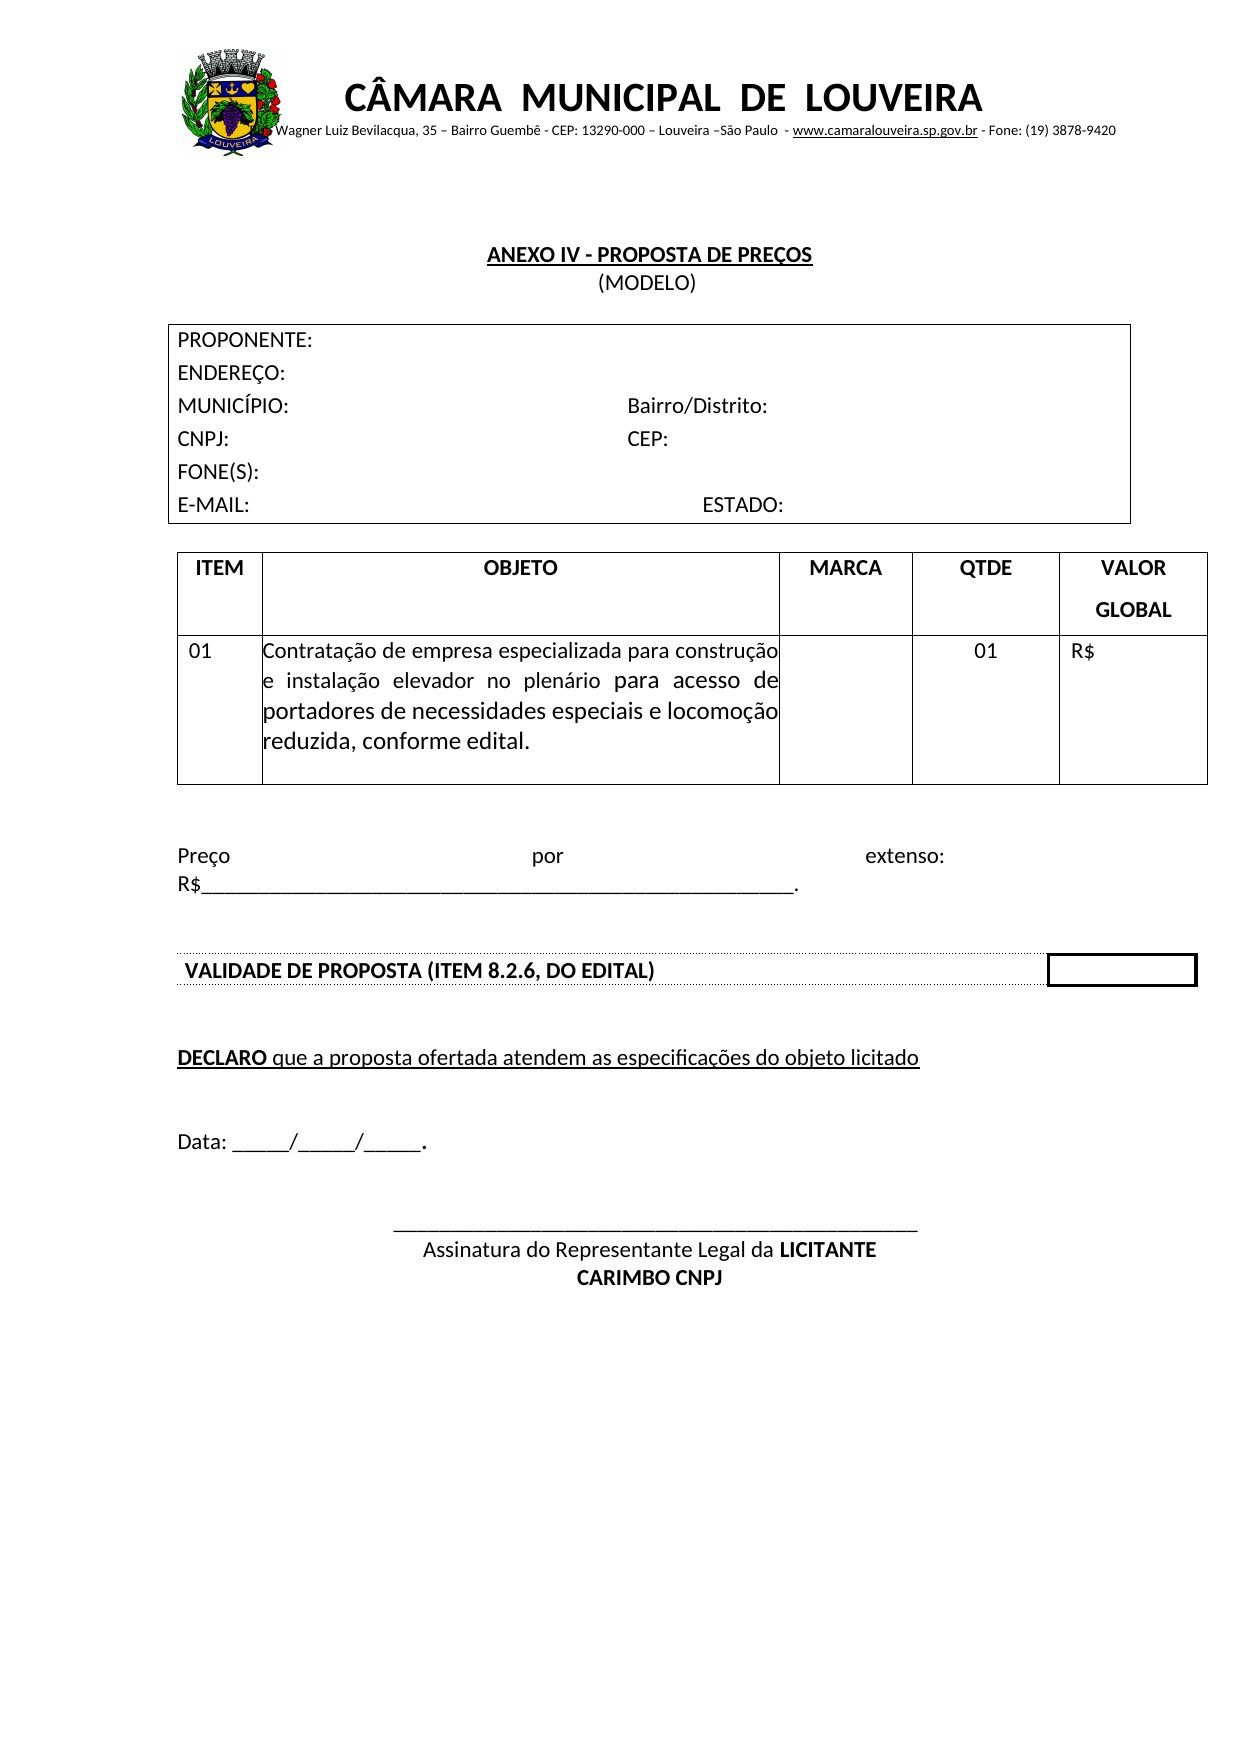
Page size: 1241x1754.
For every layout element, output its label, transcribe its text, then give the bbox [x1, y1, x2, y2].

picture [181, 49, 282, 156]
text CNPJ: CEP: [177, 424, 1122, 457]
text MUNICÍPIO: Bairro/Distrito: [177, 391, 1122, 424]
text ______________________________________________ [177, 1207, 1122, 1236]
table_header ITEM [178, 553, 262, 635]
text (MODELO) [177, 268, 1117, 296]
text Preço por extenso: R$____________________________________________________. [177, 841, 945, 897]
text ENDEREÇO: [177, 358, 1122, 391]
table_cell 01 [913, 636, 1059, 784]
text PROPONENTE: [169, 325, 1130, 358]
text FONE(S): [177, 457, 1122, 489]
table_cell 01 [178, 636, 262, 784]
text CARIMBO CNPJ [177, 1263, 1122, 1292]
table_header VALOR GLOBAL [1060, 553, 1207, 635]
table_header OBJETO [263, 553, 779, 635]
table_cell R$ [1060, 636, 1207, 784]
table_cell Contratação de empresa especializada para construção e instalação elevador no plenário para acesso de portadores de necessidades especiais e locomoção reduzida, conforme edital. [263, 636, 779, 784]
table_cell [780, 636, 912, 784]
table_header MARCA [780, 553, 912, 635]
text Data: _____/_____/_____. [177, 1127, 1122, 1155]
table_header [1050, 956, 1194, 984]
table_header QTDE [913, 553, 1059, 635]
title ANEXO IV - PROPOSTA DE PREÇOS [177, 240, 1122, 268]
table_header VALIDADE DE PROPOSTA (ITEM 8.2.6, DO EDITAL) [177, 953, 1047, 984]
text DECLARO que a proposta ofertada atendem as especificações do objeto licitado [177, 1043, 1122, 1071]
text Assinatura do Representante Legal da LICITANTE [177, 1236, 1122, 1263]
text E-MAIL: ESTADO: [169, 489, 1130, 523]
